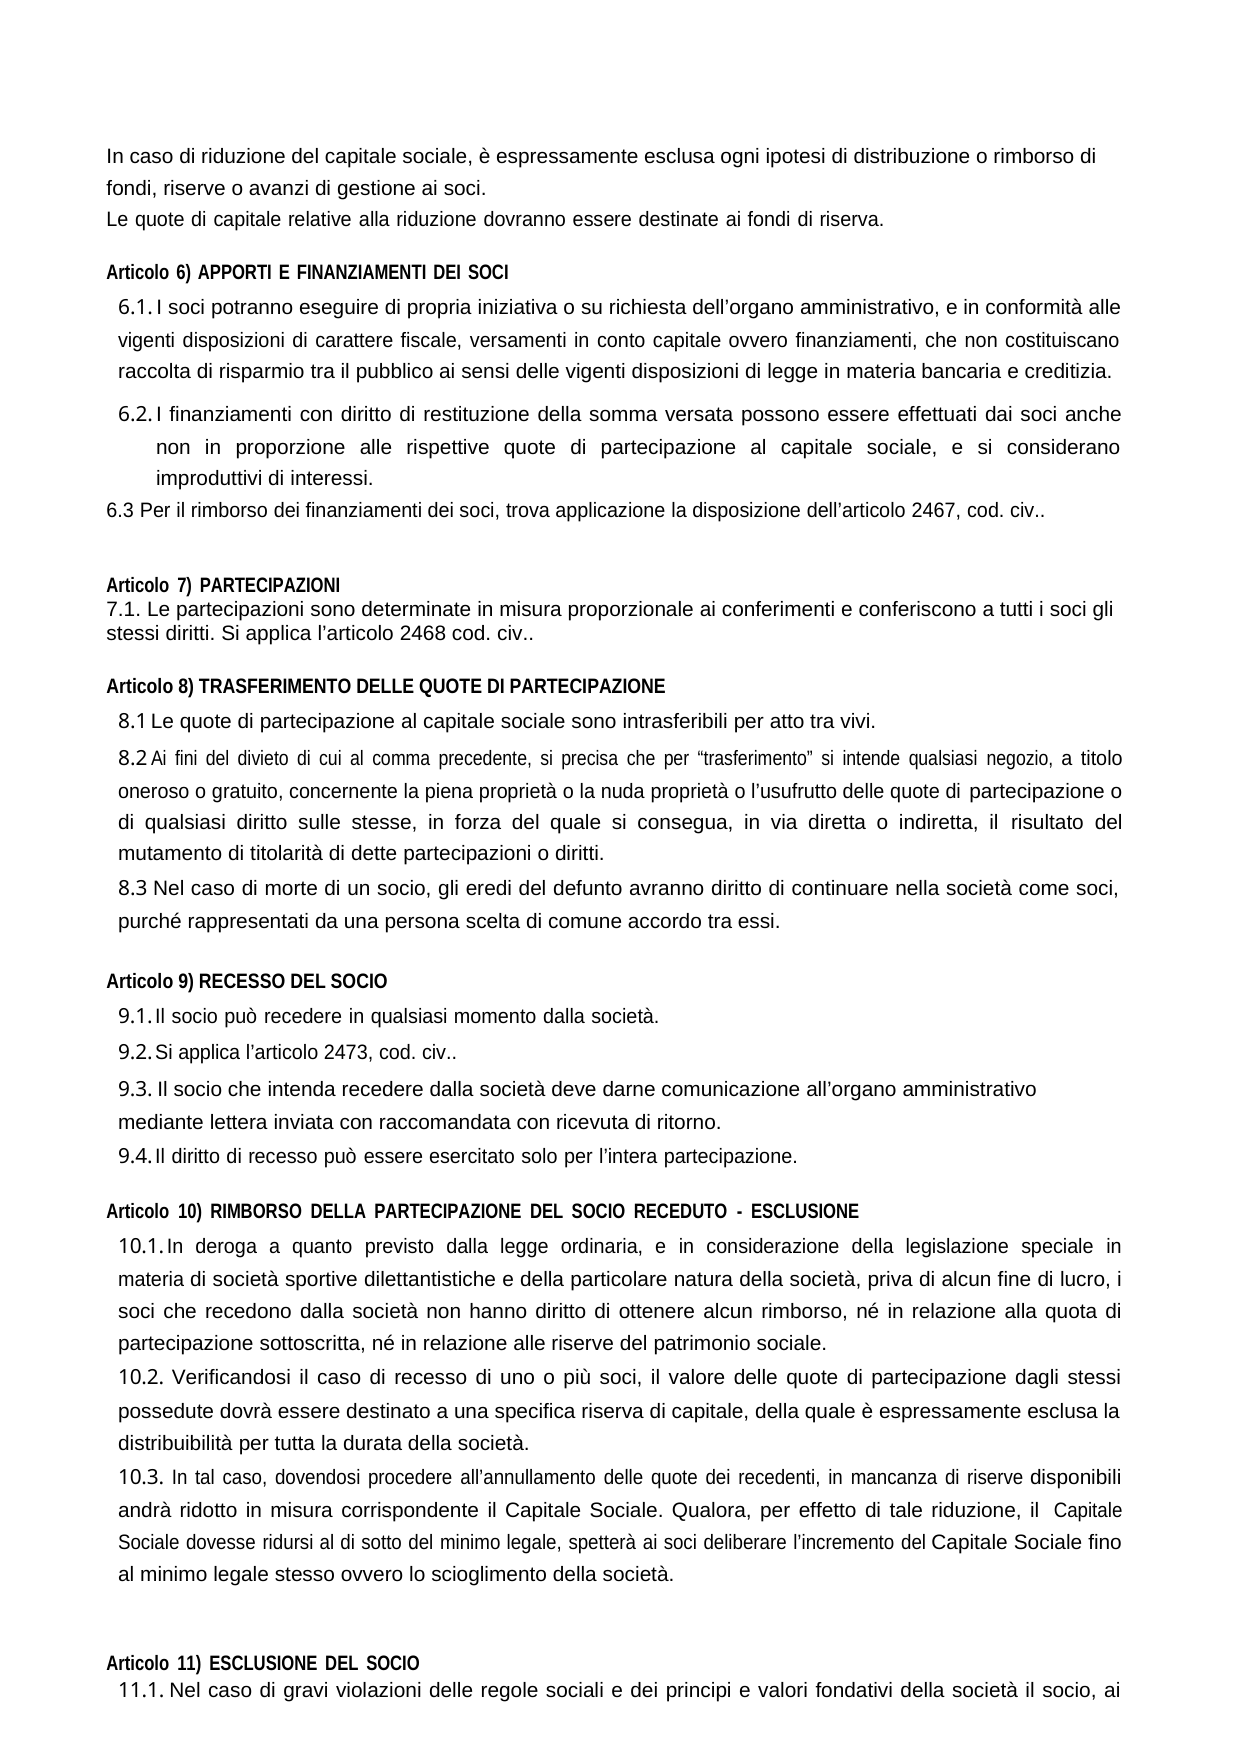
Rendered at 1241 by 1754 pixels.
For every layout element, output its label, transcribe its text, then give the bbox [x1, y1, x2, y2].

list I soci potranno eseguire di propria iniziativa o su richiesta dell’organo amministrativo, e in conformità alle vigenti disposizioni di carattere fiscale, versamenti in conto capitale ovvero finanziamenti, che non costituiscano raccolta di risparmio tra il pubblico ai sensi delle vigenti disposizioni di legge in materia bancaria e creditizia. [118, 292, 1122, 383]
list Il diritto di recesso può essere esercitato solo per l’intera partecipazione. [118, 1141, 1134, 1169]
list In deroga a quanto previsto dalla legge ordinaria, e in considerazione della legislazione speciale in materia di società sportive dilettantistiche e della particolare natura della società, priva di alcun fine di lucro, i soci che recedono dalla società non hanno diritto di ottenere alcun rimborso, né in relazione alla quota di partecipazione sottoscritta, né in relazione alle riserve del patrimonio sociale. [118, 1231, 1122, 1354]
list Il socio che intenda recedere dalla società deve darne comunicazione all’organo amministrativo mediante lettera inviata con raccomandata con ricevuta di ritorno. [118, 1074, 1122, 1134]
subtitle Articolo 11) ESCLUSIONE DEL SOCIO [106, 1651, 1134, 1675]
subtitle Articolo 6) APPORTI E FINANZIAMENTI DEI SOCI [106, 260, 1134, 284]
list Le quote di partecipazione al capitale sociale sono intrasferibili per atto tra vivi. [118, 706, 1134, 734]
list Verificandosi il caso di recesso di uno o più soci, il valore delle quote di partecipazione dagli stessi possedute dovrà essere destinato a una specifica riserva di capitale, della quale è espressamente esclusa la distribuibilità per tutta la durata della società. [118, 1362, 1122, 1454]
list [118, 1675, 1122, 1704]
list I finanziamenti con diritto di restituzione della somma versata possono essere effettuati dai soci anche non in proporzione alle rispettive quote di partecipazione al capitale sociale, e si considerano improduttivi di interessi. [118, 399, 1122, 490]
subtitle Articolo 9) RECESSO DEL SOCIO [106, 969, 1134, 993]
subtitle Articolo 8) TRASFERIMENTO DELLE QUOTE DI PARTECIPAZIONE [106, 674, 1134, 698]
subtitle Articolo 7) PARTECIPAZIONI [106, 573, 1134, 597]
list In tal caso, dovendosi procedere all’annullamento delle quote dei recedenti, in mancanza di riserve disponibili andrà ridotto in misura corrispondente il Capitale Sociale. Qualora, per effetto di tale riduzione, il Capitale Sociale dovesse ridursi al di sotto del minimo legale, spetterà ai soci deliberare l’incremento del Capitale Sociale fino al minimo legale stesso ovvero lo scioglimento della società. [118, 1462, 1122, 1586]
list Il socio può recedere in qualsiasi momento dalla società. [118, 1001, 1134, 1029]
list Nel caso di morte di un socio, gli eredi del defunto avranno diritto di continuare nella società come soci, purché rappresentati da una persona scelta di comune accordo tra essi. [118, 873, 1121, 932]
list Ai fini del divieto di cui al comma precedente, si precisa che per “trasferimento” si intende qualsiasi negozio, a titolo oneroso o gratuito, concernente la piena proprietà o la nuda proprietà o l’usufrutto delle quote di partecipazione o di qualsiasi diritto sulle stesse, in forza del quale si consegua, in via diretta o indiretta, il risultato del mutamento di titolarità di dette partecipazioni o diritti. [118, 743, 1122, 865]
subtitle Articolo 10) RIMBORSO DELLA PARTECIPAZIONE DEL SOCIO RECEDUTO - ESCLUSIONE [106, 1198, 1134, 1222]
list Si applica l’articolo 2473, cod. civ.. [118, 1037, 1134, 1066]
